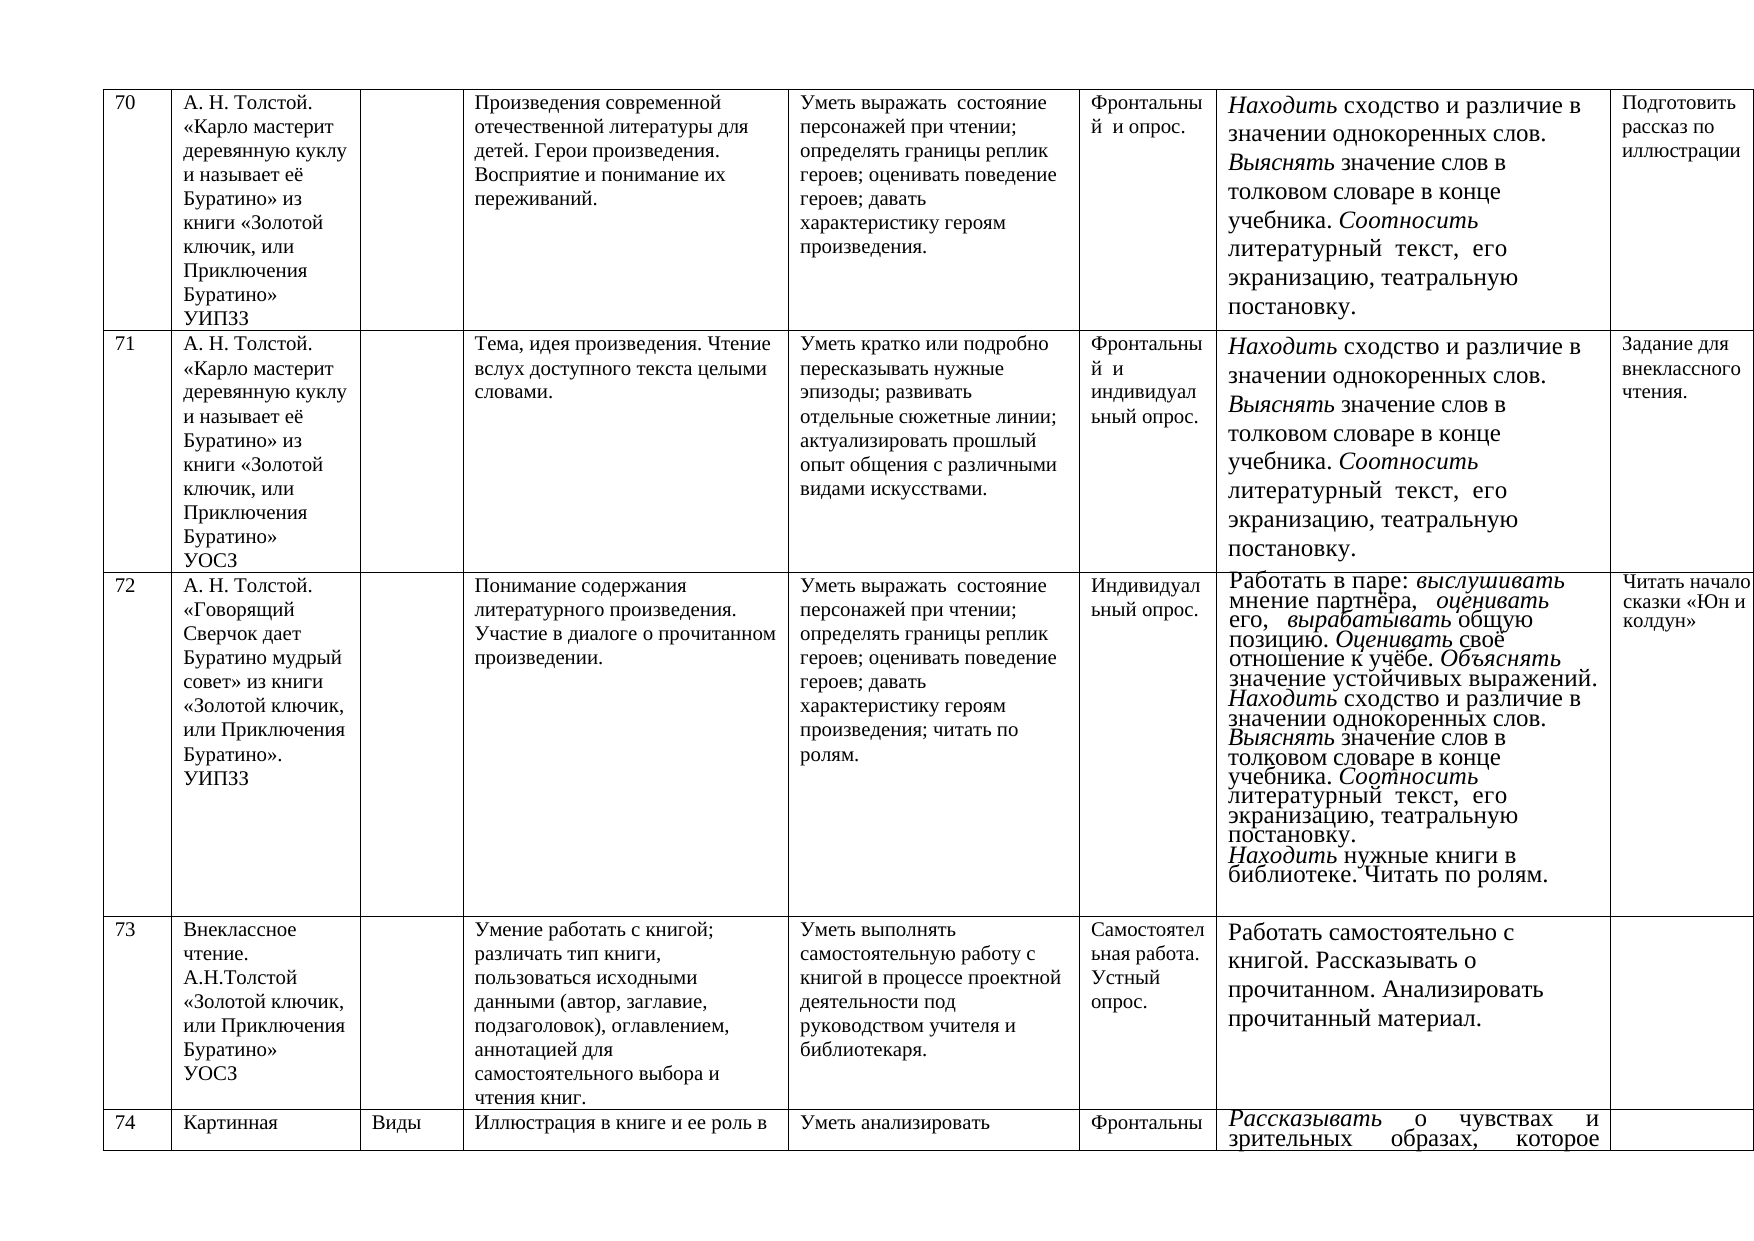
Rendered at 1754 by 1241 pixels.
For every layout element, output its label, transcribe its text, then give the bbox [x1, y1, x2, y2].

table_cell Самостоятельная работа. Устный опрос. [1080, 917, 1216, 1109]
table_cell Уметь выполнять самостоятельную работу с книгой в процессе проектной деятельности под руководством учителя и библиотекаря. [789, 917, 1079, 1109]
table_cell [1611, 1110, 1753, 1150]
table_cell Находить сходство и различие в значении однокоренных слов. Выяснять значение слов в толковом словаре в конце учебника. Соотносить литературный текст, его экранизацию, театральную постановку. [1217, 331, 1610, 572]
table_cell А. Н. Толстой. «Карло мастерит деревянную куклу и называет её Буратино» из книги «Золотой ключик, или Приключения Буратино» УИПЗЗ [172, 90, 360, 330]
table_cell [1080, 1110, 1216, 1150]
table_cell [361, 90, 463, 330]
table_cell Задание для внеклассного чтения. [1611, 331, 1753, 572]
table_cell Внеклассное чтение. А.Н.Толстой «Золотой ключик, или Приключения Буратино» УОСЗ [172, 917, 360, 1109]
table_cell 73 [104, 917, 171, 1109]
table_cell Индивидуальный опрос. [1080, 573, 1216, 916]
table_cell Тема, идея произведения. Чтение вслух доступного текста целыми словами. [464, 331, 788, 572]
table_cell Подготовить рассказ по иллюстрации [1611, 90, 1753, 330]
table_cell 72 [104, 573, 171, 916]
table_cell [361, 573, 463, 916]
table_cell Находить сходство и различие в значении однокоренных слов. Выяснять значение слов в толковом словаре в конце учебника. Соотносить литературный текст, его экранизацию, театральную постановку. [1217, 90, 1610, 330]
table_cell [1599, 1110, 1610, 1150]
table_cell Умение работать с книгой; различать тип книги, пользоваться исходными данными (автор, заглавие, подзаголовок), оглавлением, аннотацией для самостоятельного выбора и чтения книг. [464, 917, 788, 1109]
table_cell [172, 1110, 360, 1150]
table_cell Работать в паре: выслушивать мнение партнёра, оценивать его, вырабатывать общую позицию. Оценивать своё отношение к учёбе. Объяснять значение устойчивых выражений. Находить сходство и различие в значении однокоренных слов. Выяснять значение слов в толковом словаре в конце учебника. Соотносить литературный текст, его экранизацию, театральную постановку. Находить нужные книги в библиотеке. Читать по ролям. [1217, 573, 1610, 916]
table_cell Фронтальный и опрос. [1080, 90, 1216, 330]
table_cell [361, 917, 463, 1109]
table_cell Работать самостоятельно с книгой. Рассказывать о прочитанном. Анализировать прочитанный материал. [1217, 917, 1610, 1109]
table_cell А. Н. Толстой. «Говорящий Сверчок дает Буратино мудрый совет» из книги «Золотой ключик, или Приключения Буратино». УИПЗЗ [172, 573, 360, 916]
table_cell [464, 1110, 788, 1150]
table_cell [361, 331, 463, 572]
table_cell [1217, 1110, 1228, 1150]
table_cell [789, 1110, 1079, 1150]
table_cell [1611, 917, 1753, 1109]
table_cell Уметь выражать состояние персонажей при чтении; определять границы реплик героев; оценивать поведение героев; давать характеристику героям произведения; читать по ролям. [789, 573, 1079, 916]
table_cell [361, 1110, 463, 1150]
table_cell Уметь выражать состояние персонажей при чтении; определять границы реплик героев; оценивать поведение героев; давать характеристику героям произведения. [789, 90, 1079, 330]
table_cell Произведения современной отечественной литературы для детей. Герои произведения. Восприятие и понимание их переживаний. [464, 90, 788, 330]
table_cell Фронтальный и индивидуальный опрос. [1080, 331, 1216, 572]
table_cell А. Н. Толстой. «Карло мастерит деревянную куклу и называет её Буратино» из книги «Золотой ключик, или Приключения Буратино» УОСЗ [172, 331, 360, 572]
table_cell Понимание содержания литературного произведения. Участие в диалоге о прочитанном произведении. [464, 573, 788, 916]
table_cell Читать начало сказки «Юн и колдун» [1611, 573, 1753, 916]
table_cell 70 [104, 90, 171, 330]
table_cell 71 [104, 331, 171, 572]
table_cell 74 [104, 1110, 171, 1150]
